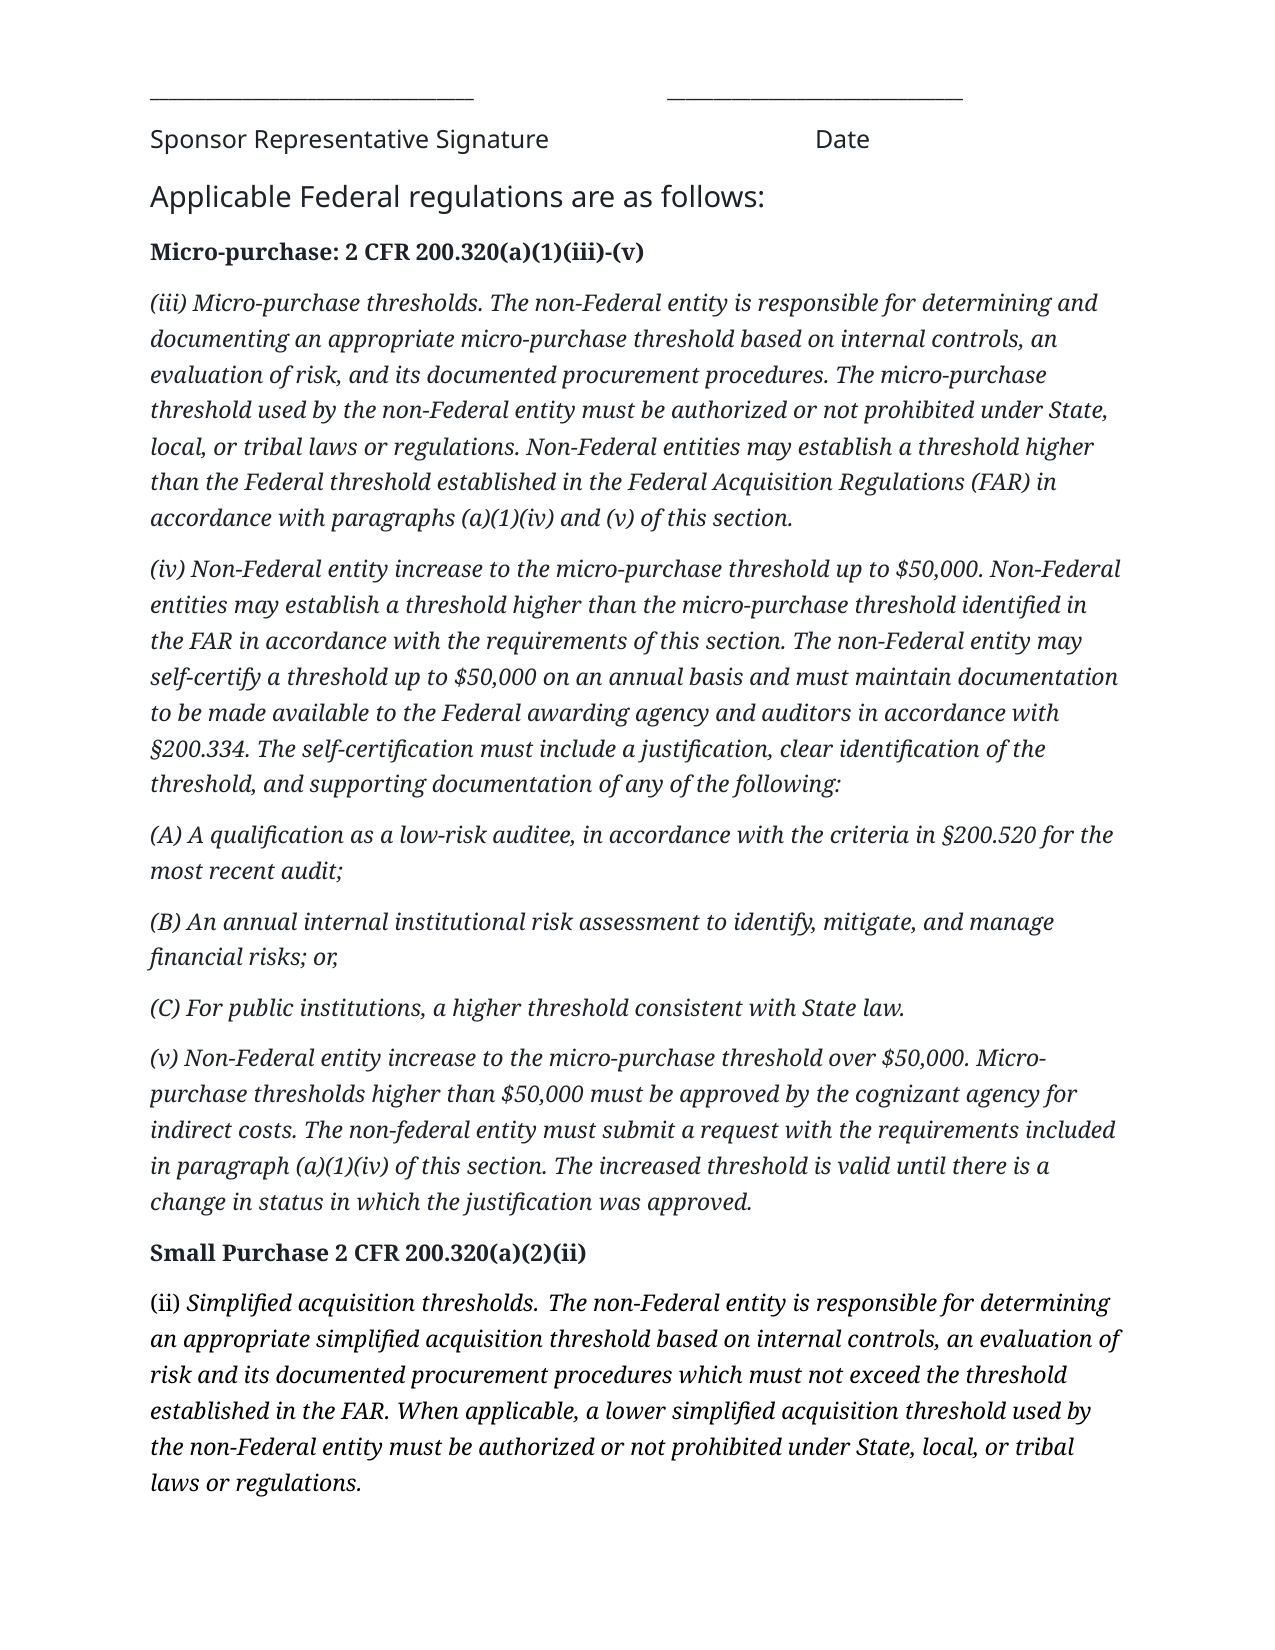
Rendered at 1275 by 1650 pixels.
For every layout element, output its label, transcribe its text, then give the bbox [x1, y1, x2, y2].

text (ii) Simplified acquisition thresholds. The non-Federal entity is responsible for determining an appropriate simplified acquisition threshold based on internal controls, an evaluation of risk and its documented procurement procedures which must not exceed the threshold established in the FAR. When applicable, a lower simplified acquisition threshold used by the non-Federal entity must be authorized or not prohibited under State, local, or tribal laws or regulations. [150, 1287, 1125, 1498]
text (B) An annual internal institutional risk assessment to identify, mitigate, and manage financial risks; or, [150, 905, 1125, 973]
text Sponsor Representative Signature Date [150, 122, 1125, 156]
text Applicable Federal regulations are as follows: [150, 176, 1125, 216]
text (C) For public institutions, a higher threshold consistent with State law. [150, 992, 1125, 1023]
text ___________________________________ ________________________________ [150, 75, 1125, 103]
text Small Purchase 2 CFR 200.320(a)(2)(ii) [150, 1237, 1125, 1268]
text (iii) Micro-purchase thresholds. The non-Federal entity is responsible for determining and documenting an appropriate micro-purchase threshold based on internal controls, an evaluation of risk, and its documented procurement procedures. The micro-purchase threshold used by the non-Federal entity must be authorized or not prohibited under State, local, or tribal laws or regulations. Non-Federal entities may establish a threshold higher than the Federal threshold established in the Federal Acquisition Regulations (FAR) in accordance with paragraphs (a)(1)(iv) and (v) of this section. [150, 287, 1125, 533]
text (v) Non-Federal entity increase to the micro-purchase threshold over $50,000. Micro-purchase thresholds higher than $50,000 must be approved by the cognizant agency for indirect costs. The non-federal entity must submit a request with the requirements included in paragraph (a)(1)(iv) of this section. The increased threshold is valid until there is a change in status in which the justification was approved. [150, 1042, 1125, 1217]
text Micro-purchase: 2 CFR 200.320(a)(1)(iii)-(v) [150, 236, 1125, 267]
text (iv) Non-Federal entity increase to the micro-purchase threshold up to $50,000. Non-Federal entities may establish a threshold higher than the micro-purchase threshold identified in the FAR in accordance with the requirements of this section. The non-Federal entity may self-certify a threshold up to $50,000 on an annual basis and must maintain documentation to be made available to the Federal awarding agency and auditors in accordance with §200.334. The self-certification must include a justification, clear identification of the threshold, and supporting documentation of any of the following: [150, 553, 1125, 800]
text (A) A qualification as a low-risk auditee, in accordance with the criteria in §200.520 for the most recent audit; [150, 819, 1125, 886]
